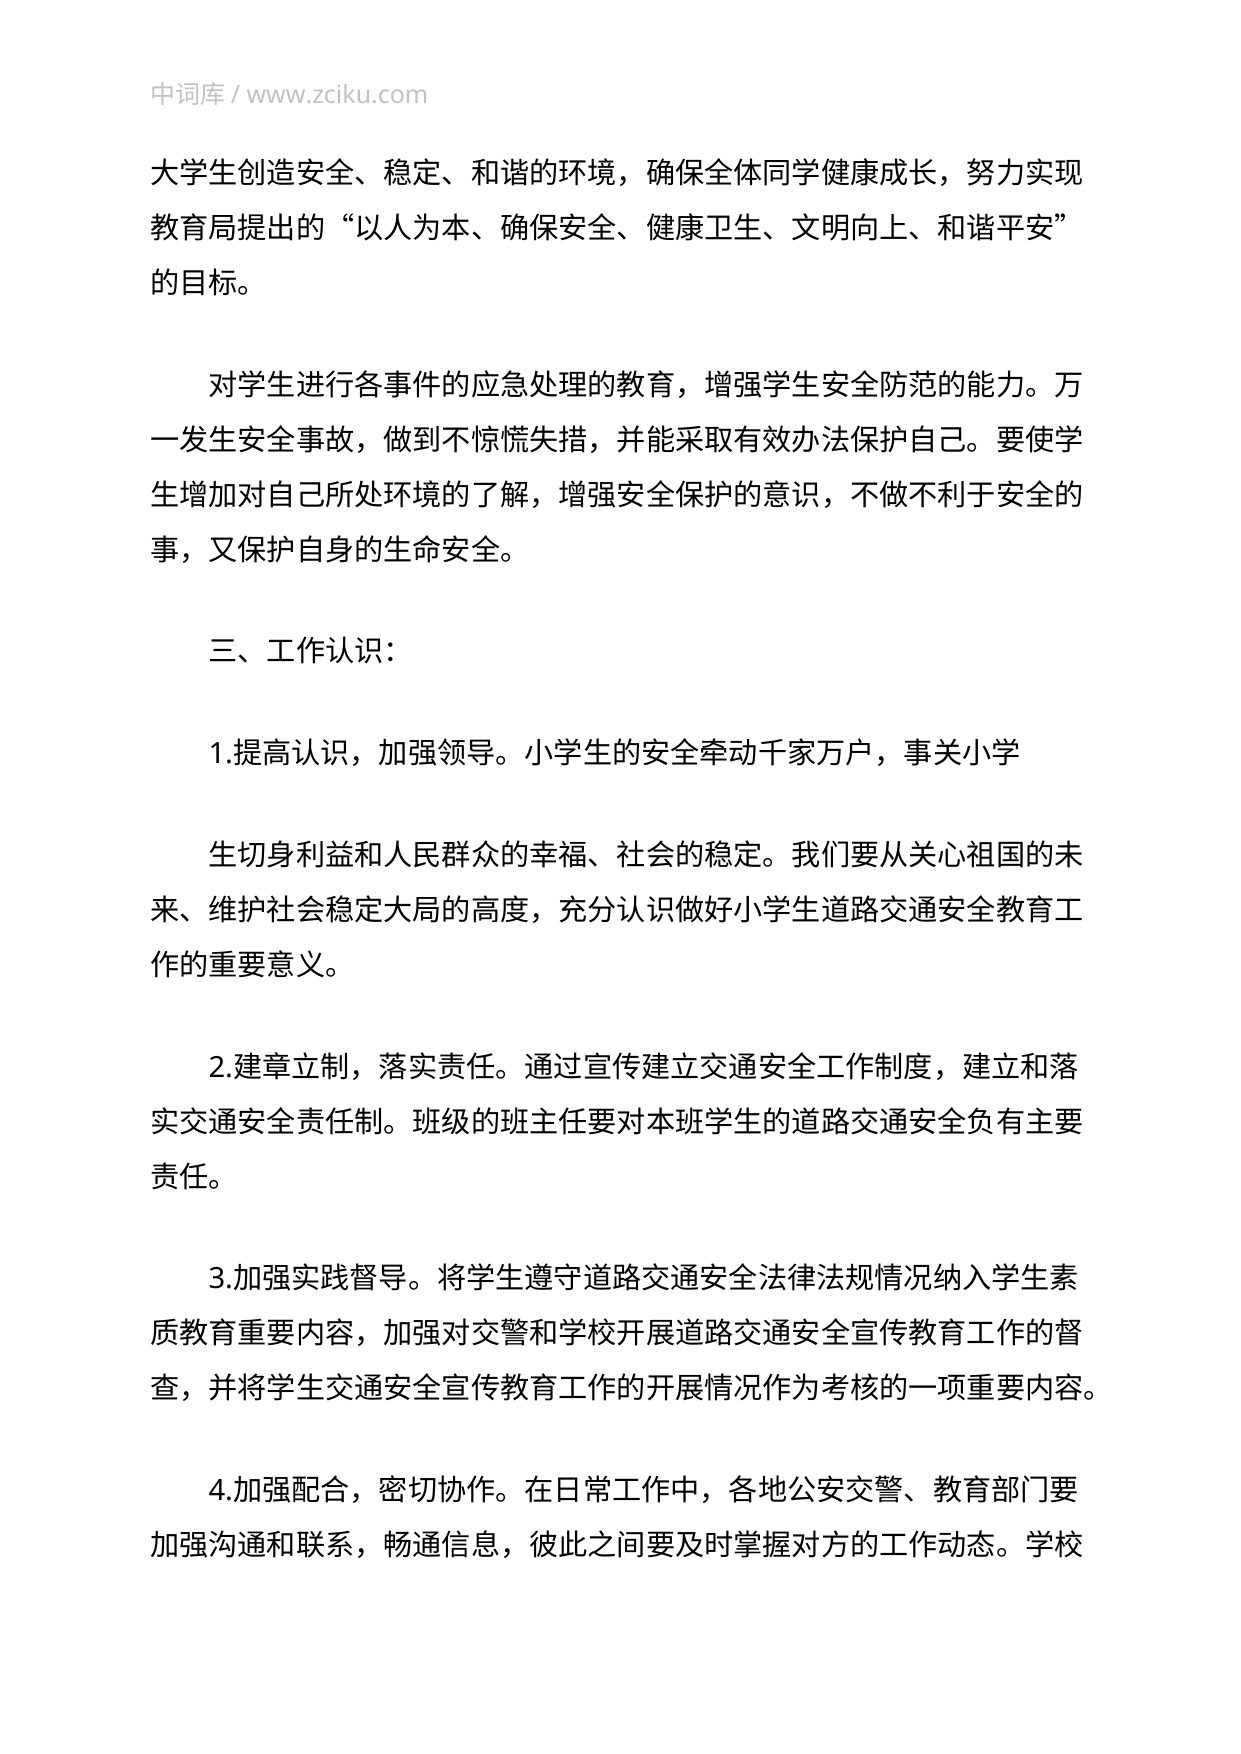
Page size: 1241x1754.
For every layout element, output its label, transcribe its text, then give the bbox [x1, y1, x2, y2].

text 2.建章立制，落实责任。通过宣传建立交通安全工作制度，建立和落实交通安全责任制。班级的班主任要对本班学生的道路交通安全负有主要责任。 [150, 1043, 1090, 1196]
text 三、工作认识： [150, 628, 1090, 670]
text 1.提高认识，加强领导。小学生的安全牵动千家万户，事关小学 [150, 730, 1090, 772]
text 对学生进行各事件的应急处理的教育，增强学生安全防范的能力。万一发生安全事故，做到不惊慌失措，并能采取有效办法保护自己。要使学生增加对自己所处环境的了解，增强安全保护的意识，不做不利于安全的事，又保护自身的生命安全。 [150, 362, 1090, 568]
text 生切身利益和人民群众的幸福、社会的稳定。我们要从关心祖国的未来、维护社会稳定大局的高度，充分认识做好小学生道路交通安全教育工作的重要意义。 [150, 832, 1090, 984]
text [150, 1467, 1090, 1564]
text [150, 150, 1090, 302]
text 3.加强实践督导。将学生遵守道路交通安全法律法规情况纳入学生素质教育重要内容，加强对交警和学校开展道路交通安全宣传教育工作的督查，并将学生交通安全宣传教育工作的开展情况作为考核的一项重要内容。 [150, 1255, 1090, 1407]
